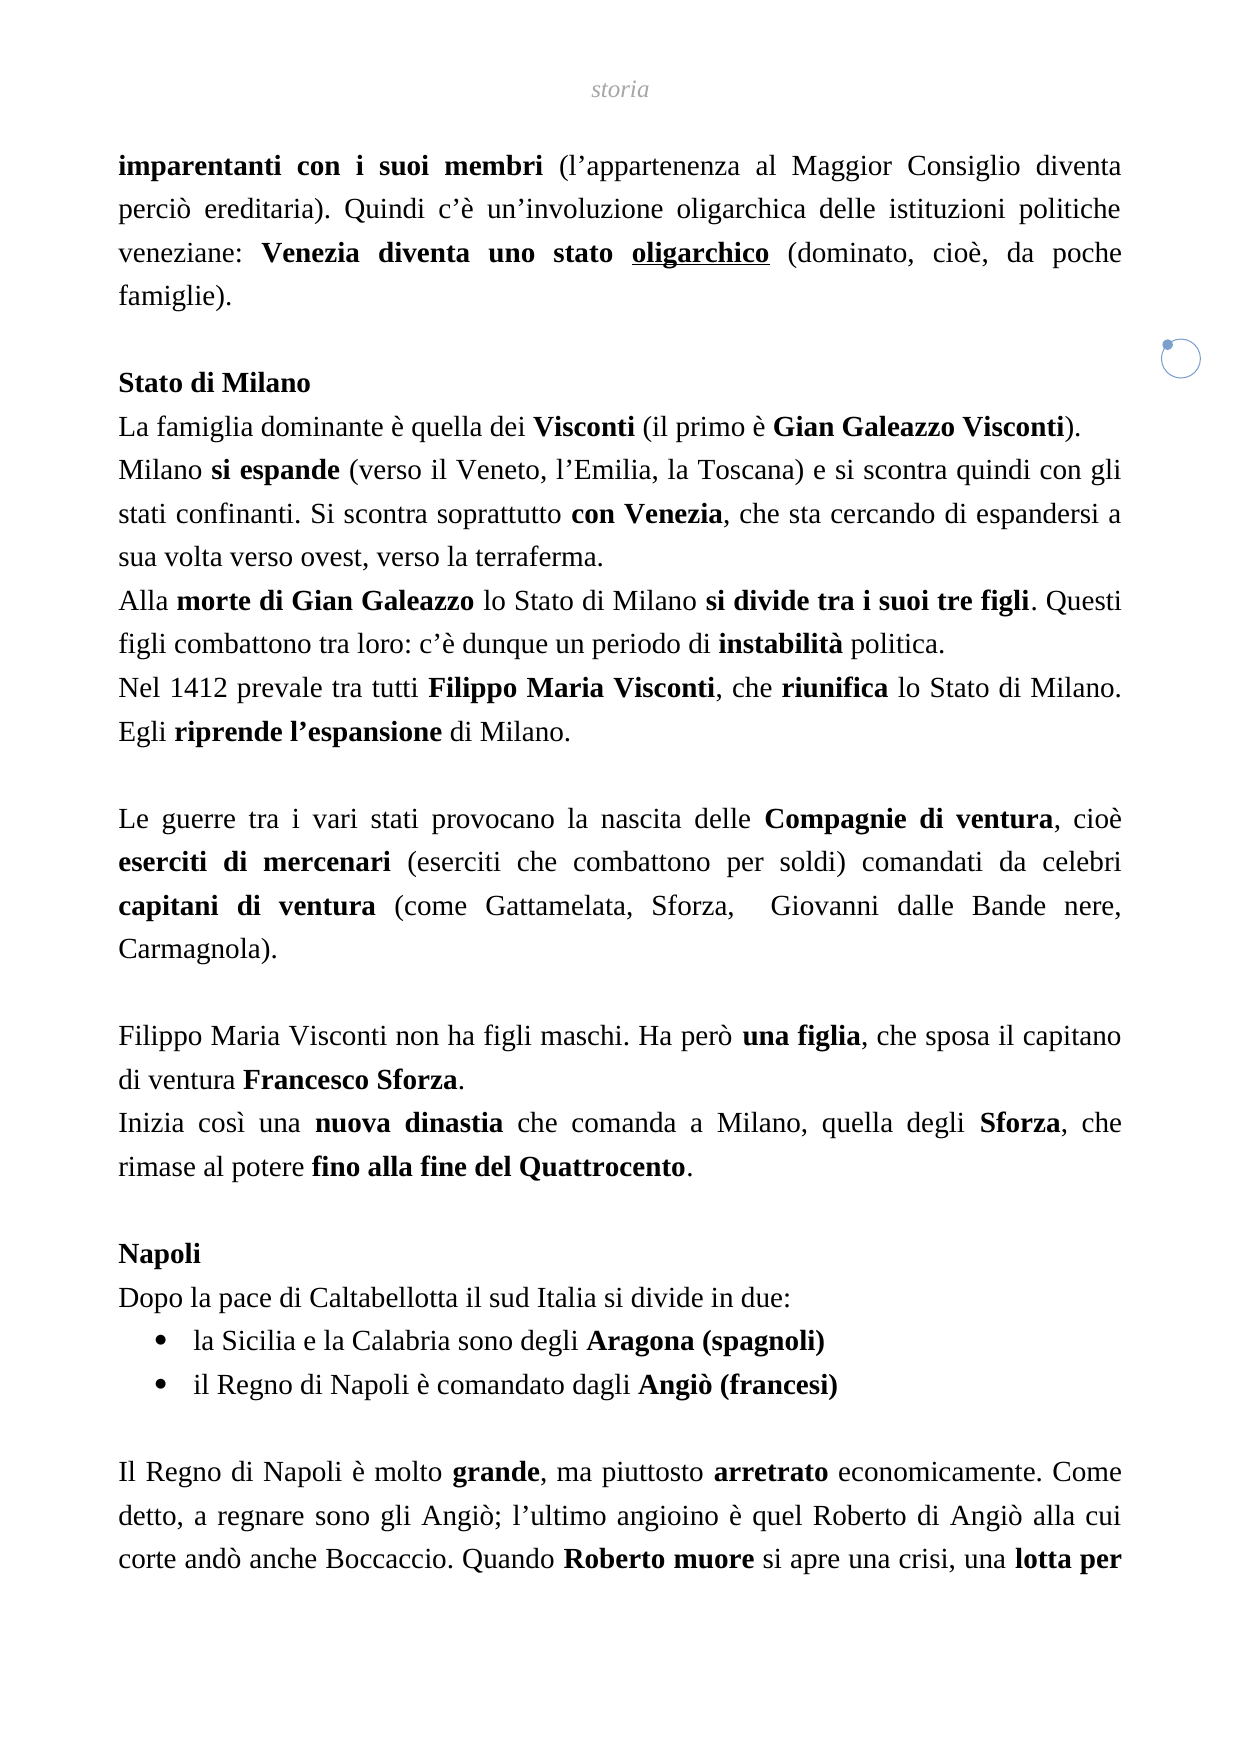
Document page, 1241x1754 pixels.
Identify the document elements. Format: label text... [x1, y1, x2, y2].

text Le guerre tra i vari stati provocano la nascita delle Compagnie di ventura, cioè eserciti di mercenari (eserciti che combattono per soldi) comandati da celebri capitani di ventura (come Gattamelata, Sforza, Giovanni dalle Bande nere, Carmagnola). [118, 801, 1122, 965]
text Filippo Maria Visconti non ha figli maschi. Ha però una figlia, che sposa il capitano di ventura Francesco Sforza. [118, 1018, 1122, 1096]
text Stato di Milano [118, 365, 1122, 399]
list il Regno di Napoli è comandato dagli Angiò (francesi) [156, 1367, 1122, 1401]
text La famiglia dominante è quella dei Visconti (il primo è Gian Galeazzo Visconti). [118, 409, 1122, 442]
list la Sicilia e la Calabria sono degli Aragona (spagnoli) [156, 1323, 1122, 1357]
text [118, 148, 1122, 312]
text Napoli [118, 1236, 1122, 1270]
text Dopo la pace di Caltabellotta il sud Italia si divide in due: [118, 1280, 1122, 1313]
text Alla morte di Gian Galeazzo lo Stato di Milano si divide tra i suoi tre figli. Questi figli combattono tra loro: c’è dunque un periodo di instabilità politica. [118, 583, 1122, 660]
text Milano si espande (verso il Veneto, l’Emilia, la Toscana) e si scontra quindi con gli stati confinanti. Si scontra soprattutto con Venezia, che sta cercando di espandersi a sua volta verso ovest, verso la terraferma. [118, 452, 1122, 573]
text Inizia così una nuova dinastia che comanda a Milano, quella degli Sforza, che rimase al potere fino alla fine del Quattrocento. [118, 1106, 1122, 1183]
text Nel 1412 prevale tra tutti Filippo Maria Visconti, che riunifica lo Stato di Milano. Egli riprende l’espansione di Milano. [118, 670, 1122, 747]
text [118, 1454, 1122, 1575]
